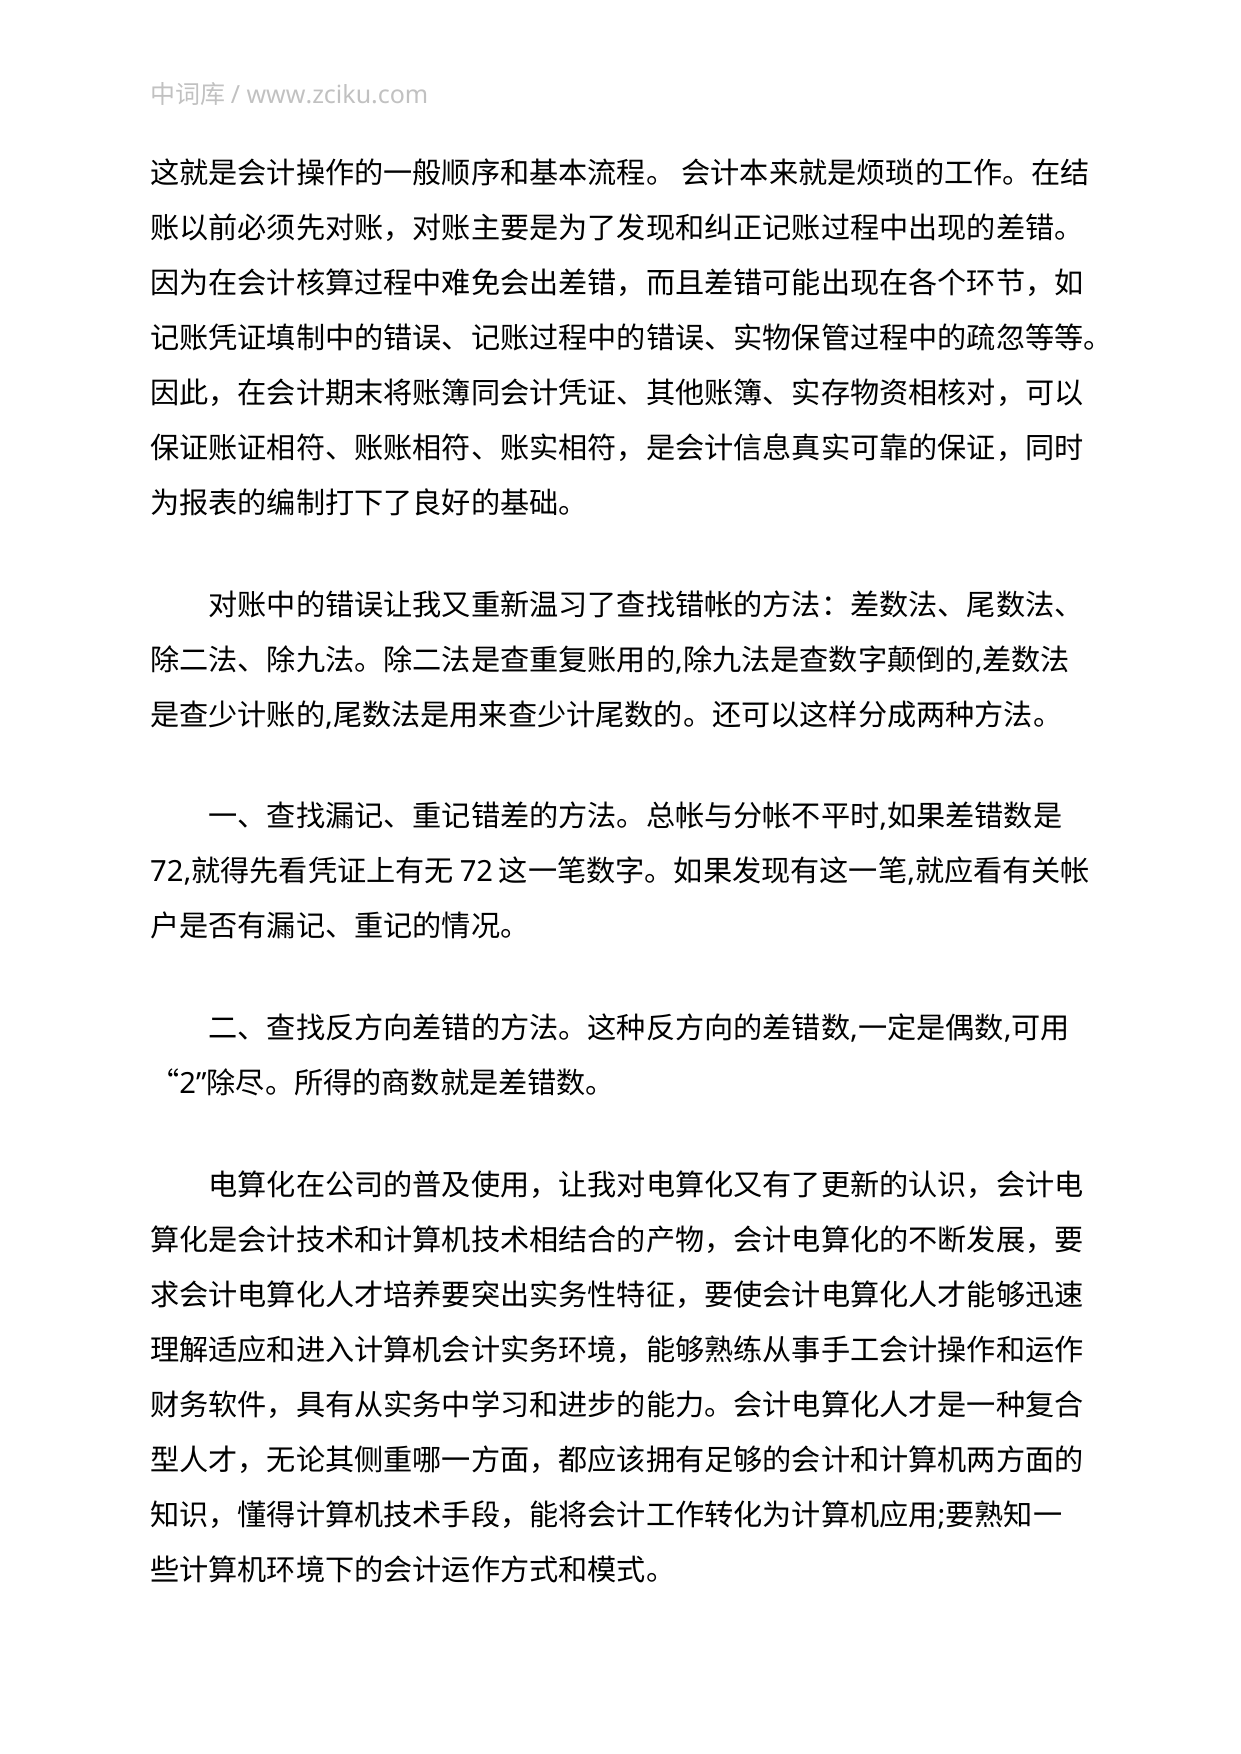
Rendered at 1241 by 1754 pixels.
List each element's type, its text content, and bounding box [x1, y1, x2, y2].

text 一、查找漏记、重记错差的方法。总帐与分帐不平时,如果差错数是72,就得先看凭证上有无72这一笔数字。如果发现有这一笔,就应看有关帐户是否有漏记、重记的情况。 [150, 793, 1090, 945]
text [150, 150, 1090, 522]
text 电算化在公司的普及使用，让我对电算化又有了更新的认识，会计电算化是会计技术和计算机技术相结合的产物，会计电算化的不断发展，要求会计电算化人才培养要突出实务性特征，要使会计电算化人才能够迅速理解适应和进入计算机会计实务环境，能够熟练从事手工会计操作和运作财务软件，具有从实务中学习和进步的能力。会计电算化人才是一种复合型人才，无论其侧重哪一方面，都应该拥有足够的会计和计算机两方面的知识，懂得计算机技术手段，能将会计工作转化为计算机应用;要熟知一些计算机环境下的会计运作方式和模式。 [150, 1162, 1090, 1588]
text 二、查找反方向差错的方法。这种反方向的差错数,一定是偶数,可用“2”除尽。所得的商数就是差错数。 [150, 1005, 1090, 1102]
text 对账中的错误让我又重新温习了查找错帐的方法：差数法、尾数法、除二法、除九法。除二法是查重复账用的,除九法是查数字颠倒的,差数法是查少计账的,尾数法是用来查少计尾数的。还可以这样分成两种方法。 [150, 581, 1090, 733]
